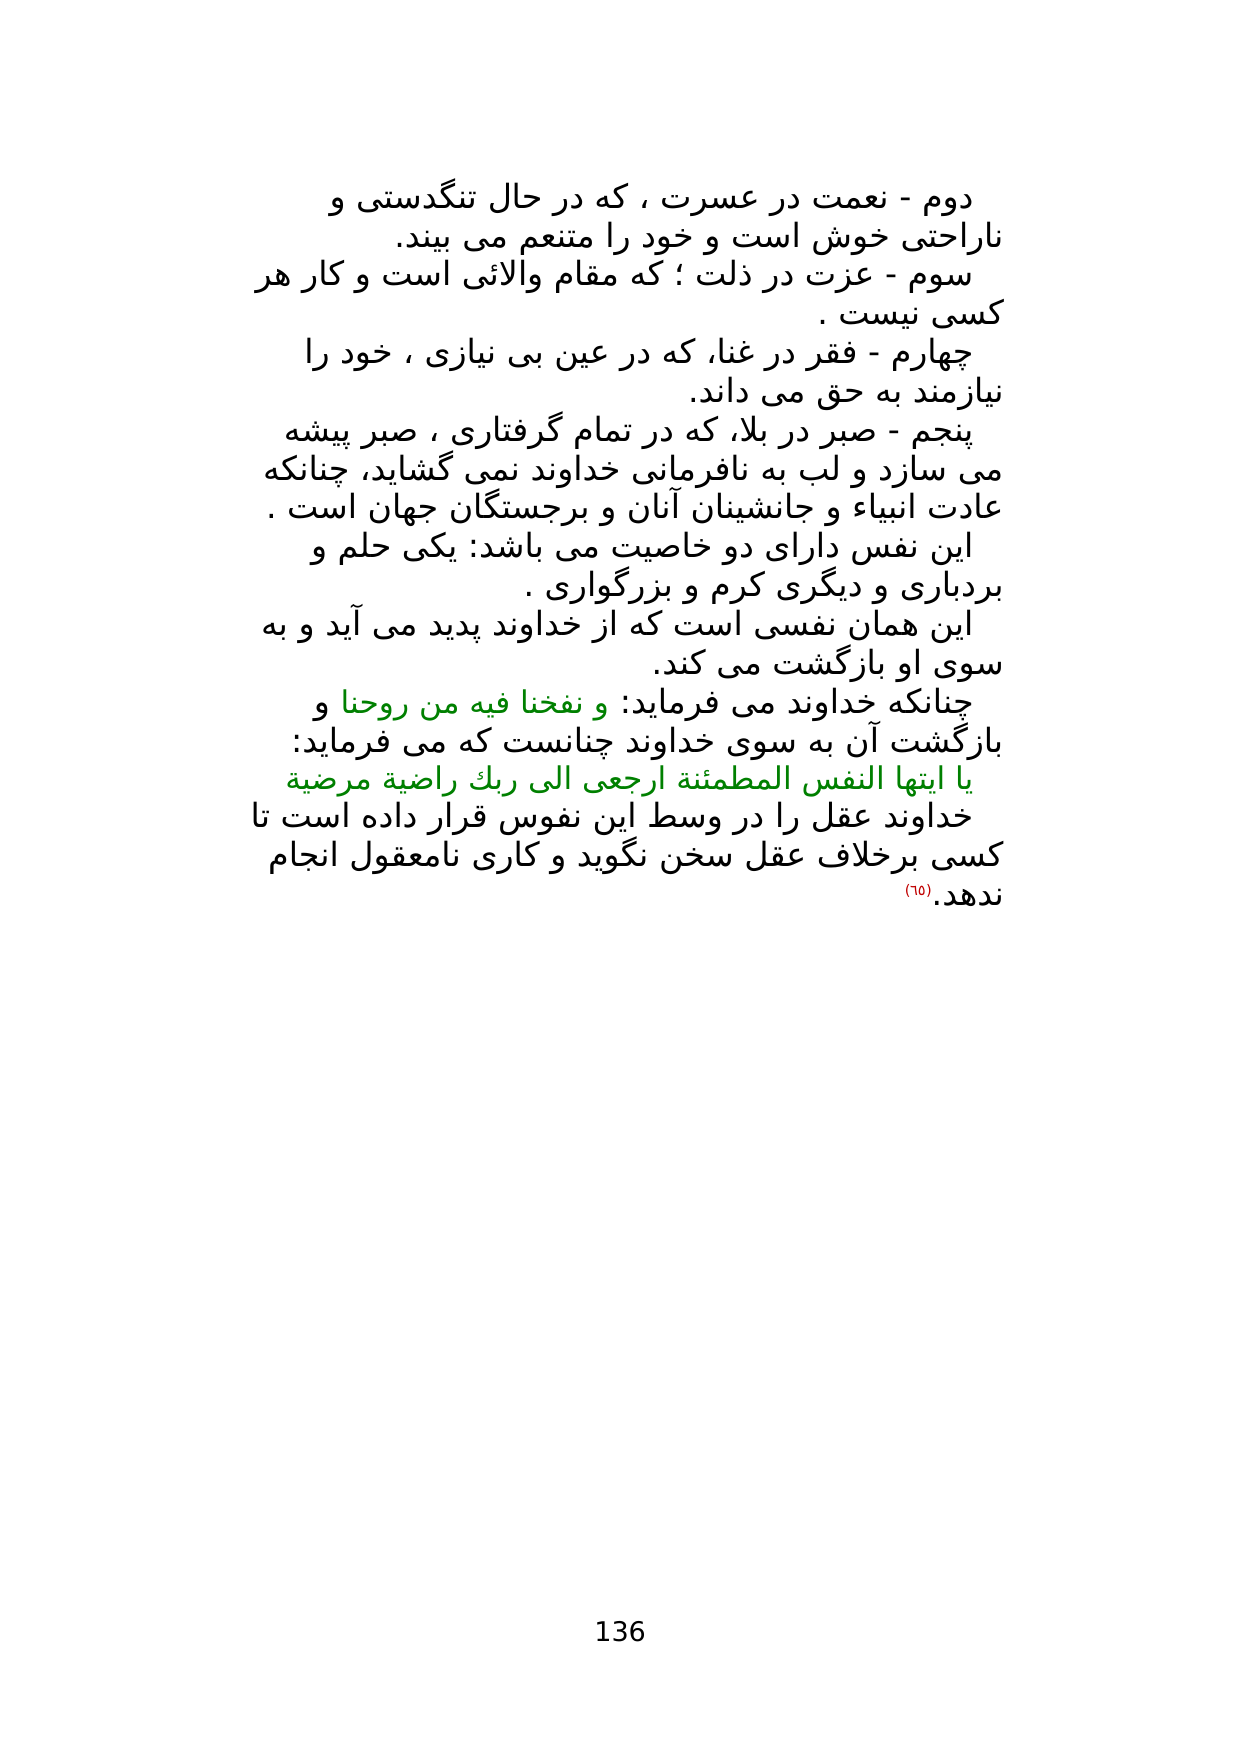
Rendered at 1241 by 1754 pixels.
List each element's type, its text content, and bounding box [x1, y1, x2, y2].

text اين همان نفسى است كه از خداوند پديد مى آيد و به سوى او بازگشت مى كند. [236, 604, 1004, 682]
text يا ايتها النفس المطمئنة ارجعى الى ربك راضية مرضية [236, 760, 1004, 796]
text پنجم - صبر در بلا، كه در تمام گرفتارى ، صبر پيشه مى سازد و لب به نافرمانى خداوند نمى گشايد، چنانكه عادت انبياء و جانشينان آنان و برجستگان جهان است . [236, 410, 1004, 527]
text سوم - عزت در ذلت ؛ كه مقام والائى است و كار هر كسى نيست . [236, 255, 1004, 333]
text چهارم - فقر در غنا، كه در عين بى نيازى ، خود را نيازمند به حق مى داند. [236, 333, 1004, 410]
text خداوند عقل را در وسط اين نفوس قرار داده است تا كسى برخلاف عقل سخن نگويد و كارى نامعقول انجام ندهد.(٦٥) [236, 796, 1004, 913]
text دوم - نعمت در عسرت ، كه در حال تنگدستى و ناراحتى خوش است و خود را متنعم مى بيند. [236, 177, 1004, 255]
text چنانكه خداوند مى فرمايد: و نفخنا فيه من روحنا و بازگشت آن به سوى خداوند چنانست كه مى فرمايد: [236, 682, 1004, 760]
text اين نفس داراى دو خاصيت مى باشد: يكى حلم و بردبارى و ديگرى كرم و بزرگوارى . [236, 527, 1004, 604]
